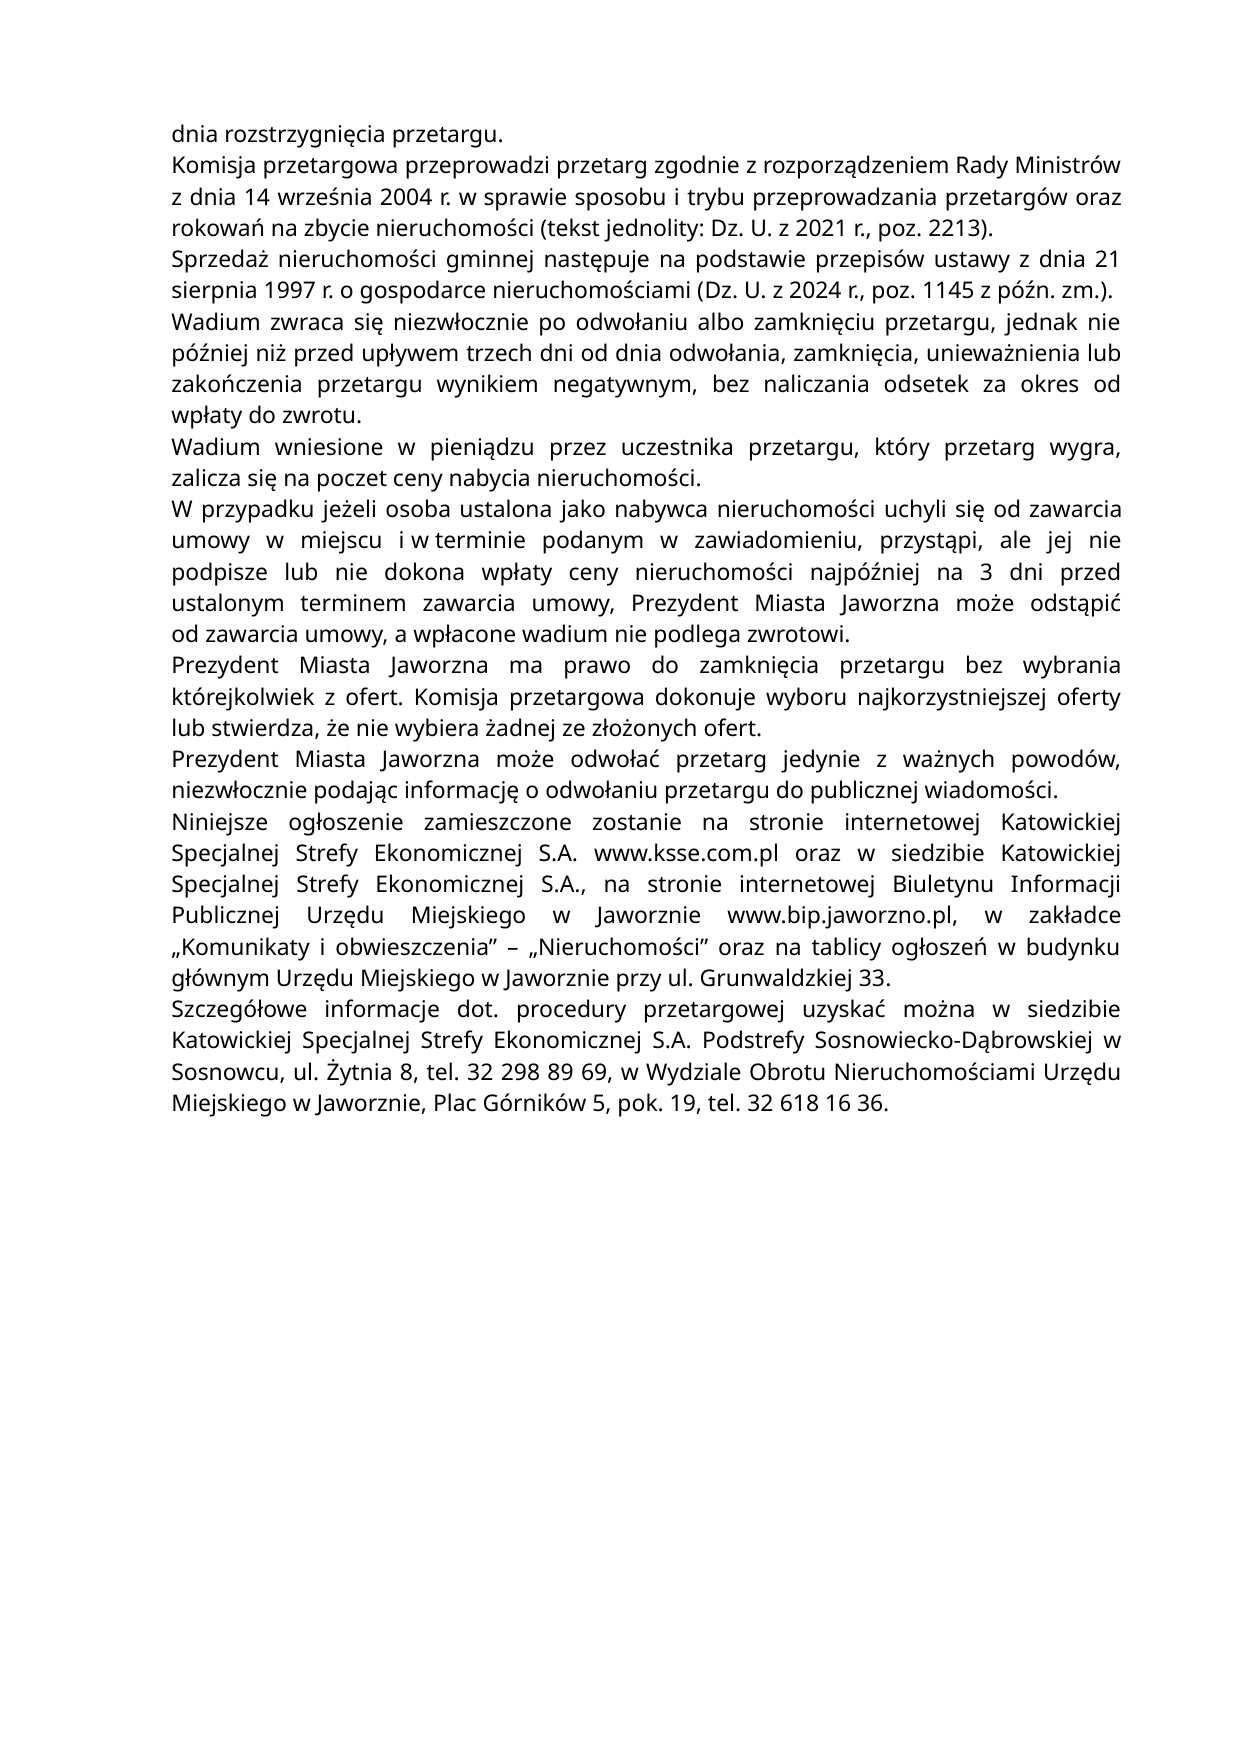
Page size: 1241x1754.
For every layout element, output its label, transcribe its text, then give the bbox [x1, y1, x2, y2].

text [171, 118, 1122, 149]
text Sprzedaż nieruchomości gminnej następuje na podstawie przepisów ustawy z dnia 21 sierpnia 1997 r. o gospodarce nieruchomościami (Dz. U. z 2024 r., poz. 1145 z późn. zm.). [171, 243, 1122, 306]
text Niniejsze ogłoszenie zamieszczone zostanie na stronie internetowej Katowickiej Specjalnej Strefy Ekonomicznej S.A. www.ksse.com.pl oraz w siedzibie Katowickiej Specjalnej Strefy Ekonomicznej S.A., na stronie internetowej Biuletynu Informacji Publicznej Urzędu Miejskiego w Jaworznie www.bip.jaworzno.pl, w zakładce „Komunikaty i obwieszczenia” – „Nieruchomości” oraz na tablicy ogłoszeń w budynku głównym Urzędu Miejskiego w Jaworznie przy ul. Grunwaldzkiej 33. [171, 806, 1122, 993]
text Wadium wniesione w pieniądzu przez uczestnika przetargu, który przetarg wygra, zalicza się na poczet ceny nabycia nieruchomości. [171, 431, 1122, 493]
text Prezydent Miasta Jaworzna może odwołać przetarg jedynie z ważnych powodów, niezwłocznie podając informację o odwołaniu przetargu do publicznej wiadomości. [171, 743, 1122, 806]
text Wadium zwraca się niezwłocznie po odwołaniu albo zamknięciu przetargu, jednak nie później niż przed upływem trzech dni od dnia odwołania, zamknięcia, unieważnienia lub zakończenia przetargu wynikiem negatywnym, bez naliczania odsetek za okres od wpłaty do zwrotu. [171, 306, 1122, 431]
text W przypadku jeżeli osoba ustalona jako nabywca nieruchomości uchyli się od zawarcia umowy w miejscu i w terminie podanym w zawiadomieniu, przystąpi, ale jej nie podpisze lub nie dokona wpłaty ceny nieruchomości najpóźniej na 3 dni przed ustalonym terminem zawarcia umowy, Prezydent Miasta Jaworzna może odstąpić od zawarcia umowy, a wpłacone wadium nie podlega zwrotowi. [171, 493, 1122, 649]
text Prezydent Miasta Jaworzna ma prawo do zamknięcia przetargu bez wybrania którejkolwiek z ofert. Komisja przetargowa dokonuje wyboru najkorzystniejszej oferty lub stwierdza, że nie wybiera żadnej ze złożonych ofert. [171, 649, 1122, 743]
text Szczegółowe informacje dot. procedury przetargowej uzyskać można w siedzibie Katowickiej Specjalnej Strefy Ekonomicznej S.A. Podstrefy Sosnowiecko-Dąbrowskiej w Sosnowcu, ul. Żytnia 8, tel. 32 298 89 69, w Wydziale Obrotu Nieruchomościami Urzędu Miejskiego w Jaworznie, Plac Górników 5, pok. 19, tel. 32 618 16 36. [171, 993, 1122, 1118]
text Komisja przetargowa przeprowadzi przetarg zgodnie z rozporządzeniem Rady Ministrów z dnia 14 września 2004 r. w sprawie sposobu i trybu przeprowadzania przetargów oraz rokowań na zbycie nieruchomości (tekst jednolity: Dz. U. z 2021 r., poz. 2213). [171, 149, 1122, 243]
